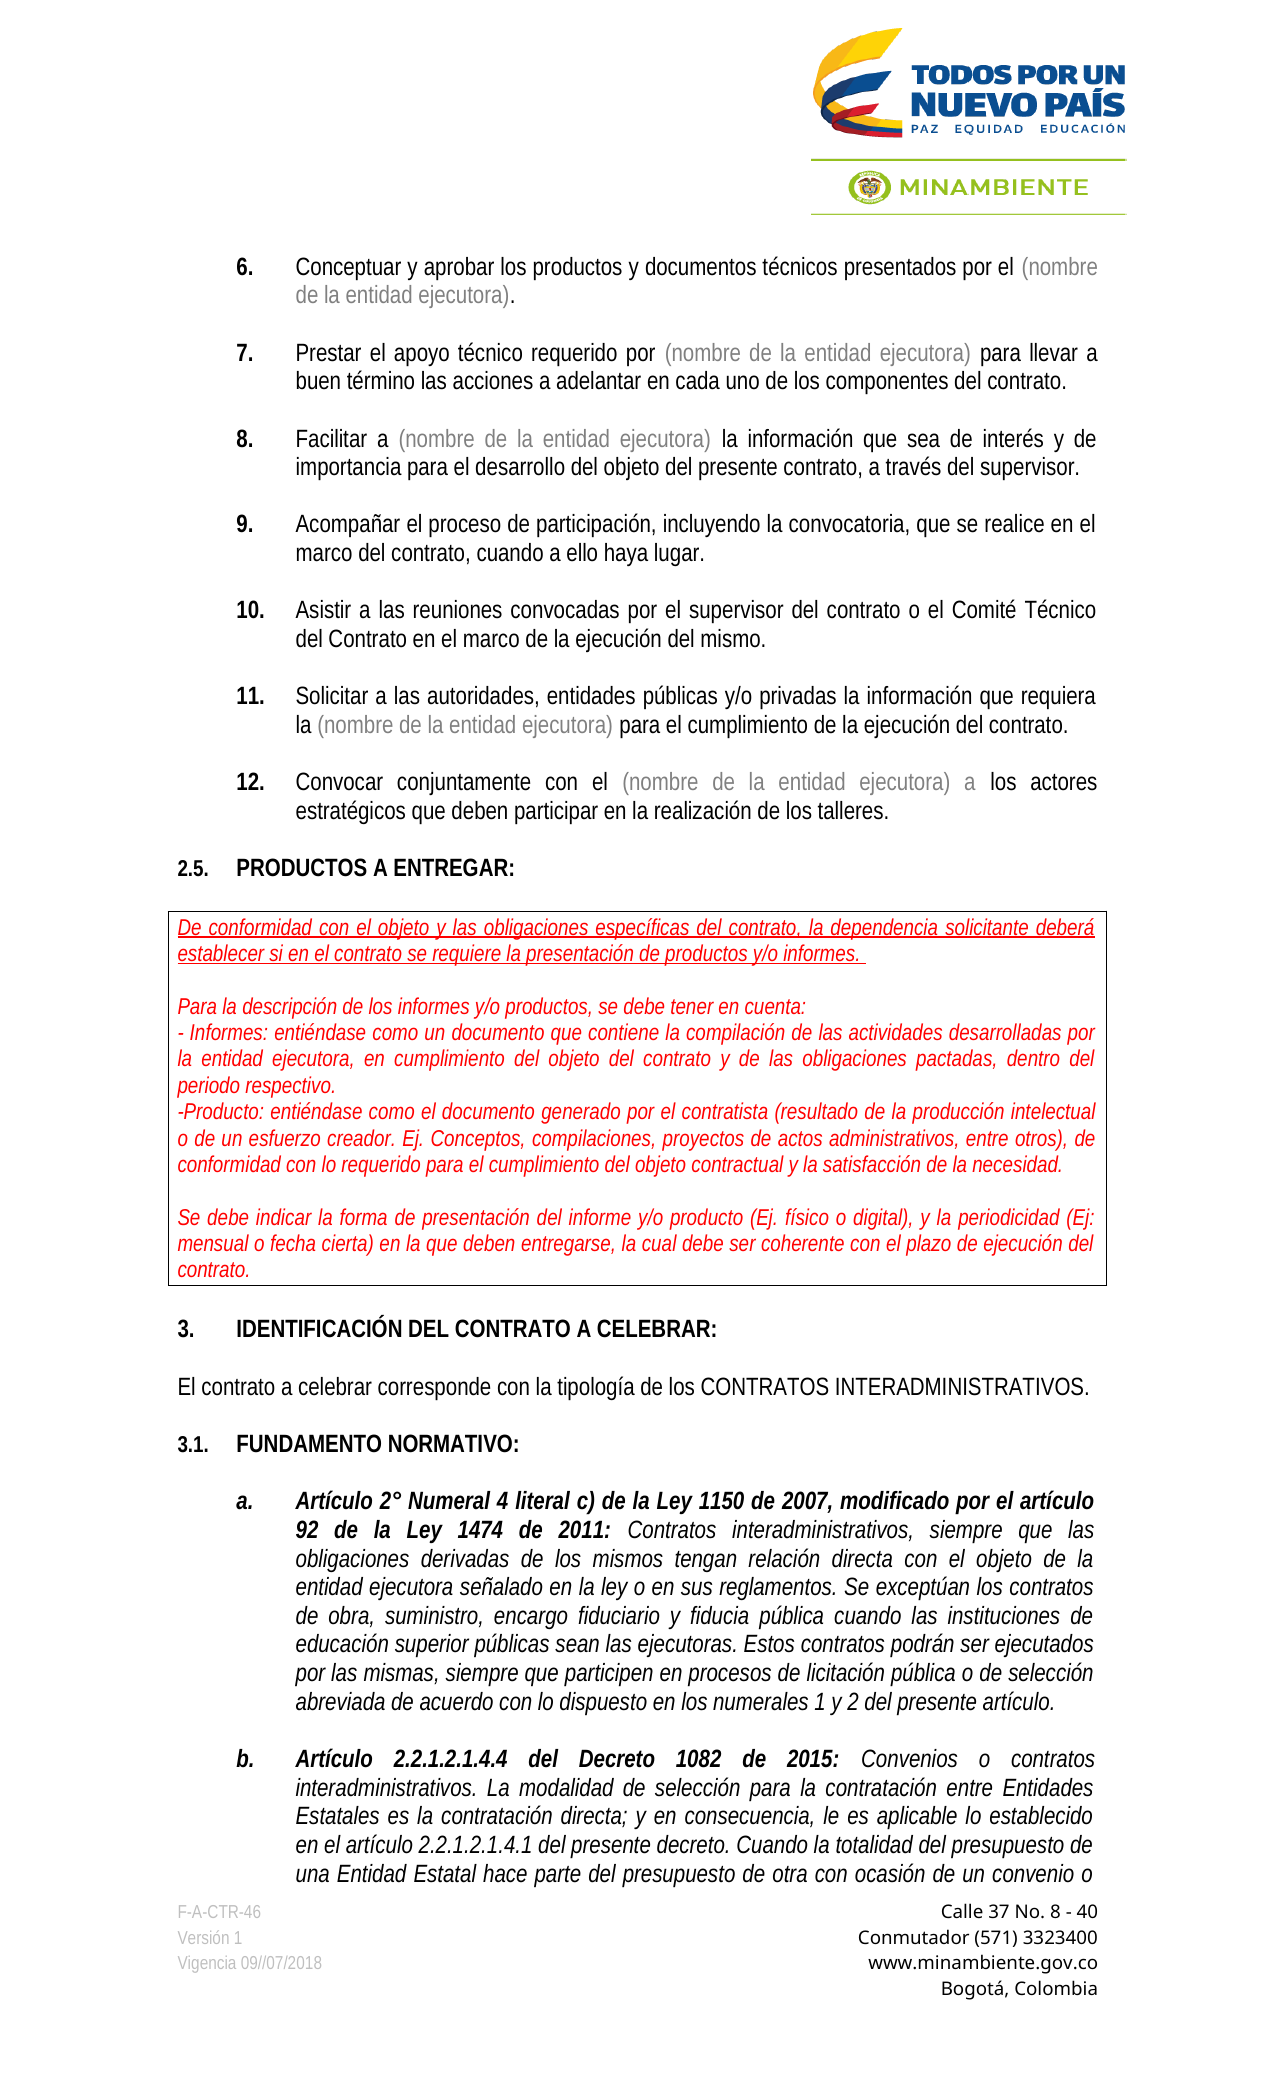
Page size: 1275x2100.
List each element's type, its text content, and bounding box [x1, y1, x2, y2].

text El contrato a celebrar corresponde con la tipología de los CONTRATOS INTERADMINISTRATIVOS. [177, 1372, 1098, 1400]
list Artículo 2° Numeral 4 literal c) de la Ley 1150 de 2007, modificado por el artículo 92 de la Ley 1474 de 2011: Contratos interadministrativos, siempre que las obligaciones derivadas de los mismos tengan relación directa con el objeto de la entidad ejecutora señalado en la ley o en sus reglamentos. Se exceptúan los contratos de obra, suministro, encargo fiduciario y fiducia pública cuando las instituciones de educación superior públicas sean las ejecutoras. Estos contratos podrán ser ejecutados por las mismas, siempre que participen en procesos de licitación pública o de selección abreviada de acuerdo con lo dispuesto en los numerales 1 y 2 del presente artículo. [236, 1486, 1098, 1715]
list Conceptuar y aprobar los productos y documentos técnicos presentados por el (nombre de la entidad ejecutora). [236, 252, 1098, 309]
picture [810, 28, 1127, 215]
text De conformidad con el objeto y las obligaciones específicas del contrato, la dependencia solicitante deberá establecer si en el contrato se requiere la presentación de productos y/o informes. [169, 912, 1106, 966]
list Asistir a las reuniones convocadas por el supervisor del contrato o el Comité Técnico del Contrato en el marco de la ejecución del mismo. [236, 595, 1098, 653]
list Acompañar el proceso de participación, incluyendo la convocatoria, que se realice en el marco del contrato, cuando a ello haya lugar. [236, 509, 1098, 567]
text Se debe indicar la forma de presentación del informe y/o producto (Ej. físico o digital), y la periodicidad (Ej: mensual o fecha cierta) en la que deben entregarse, la cual debe ser coherente con el plazo de ejecución del contrato. [169, 1200, 1106, 1285]
list IDENTIFICACIÓN DEL CONTRATO A CELEBRAR: [177, 1314, 1098, 1343]
list Prestar el apoyo técnico requerido por (nombre de la entidad ejecutora) para llevar a buen término las acciones a adelantar en cada uno de los componentes del contrato. [236, 338, 1098, 395]
list Para la descripción de los informes y/o productos, se debe tener en cuenta: [177, 993, 1098, 1019]
list FUNDAMENTO NORMATIVO: [177, 1429, 1098, 1458]
list Facilitar a (nombre de la entidad ejecutora) la información que sea de interés y de importancia para el desarrollo del objeto del presente contrato, a través del supervisor. [236, 423, 1098, 481]
text -Producto: entiéndase como el documento generado por el contratista (resultado de la producción intelectual o de un esfuerzo creador. Ej. Conceptos, compilaciones, proyectos de actos administrativos, entre otros), de conformidad con lo requerido para el cumplimiento del objeto contractual y la satisfacción de la necesidad. [177, 1098, 1098, 1177]
list Convocar conjuntamente con el (nombre de la entidad ejecutora) a los actores estratégicos que deben participar en la realización de los talleres. [236, 767, 1098, 824]
text - Informes: entiéndase como un documento que contiene la compilación de las actividades desarrolladas por la entidad ejecutora, en cumplimiento del objeto del contrato y de las obligaciones pactadas, dentro del periodo respectivo. [177, 1019, 1098, 1098]
list Solicitar a las autoridades, entidades públicas y/o privadas la información que requiera la (nombre de la entidad ejecutora) para el cumplimiento de la ejecución del contrato. [236, 681, 1098, 739]
list PRODUCTOS A ENTREGAR: [177, 853, 1098, 882]
